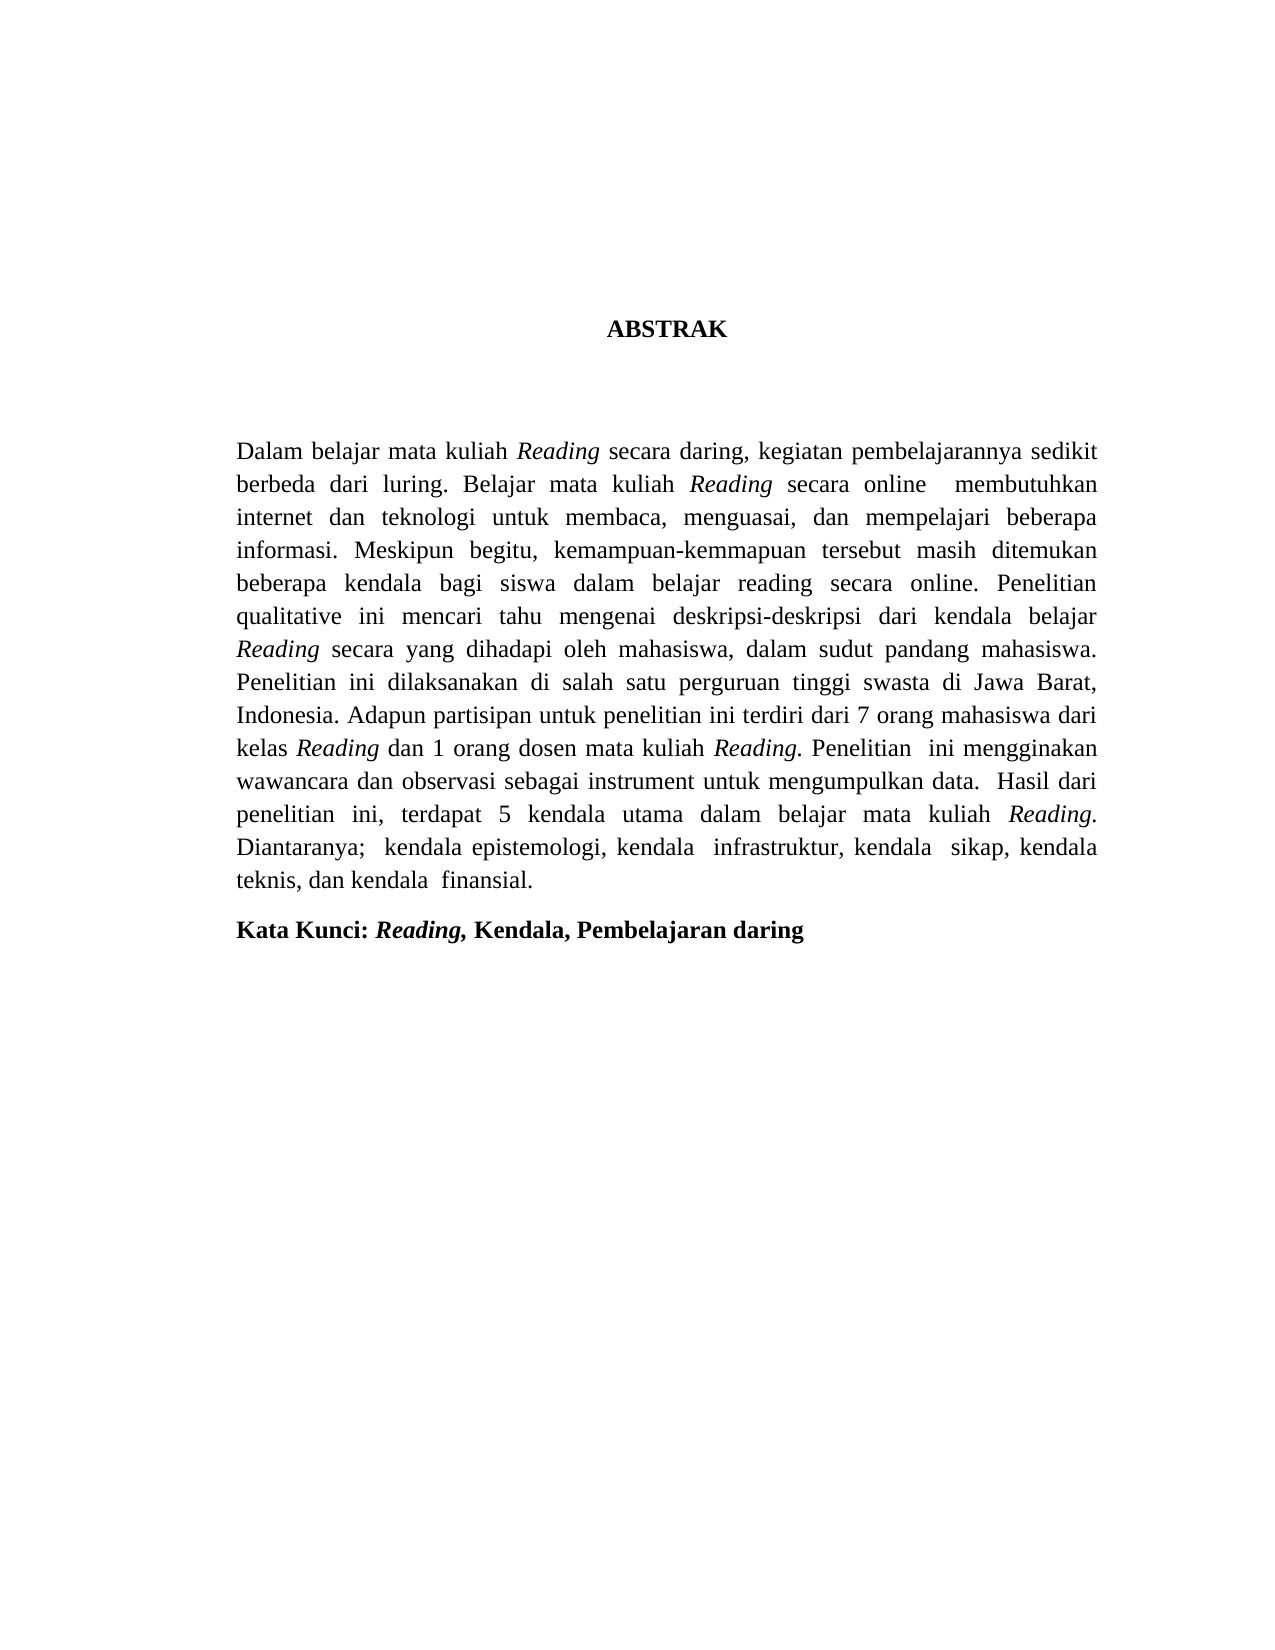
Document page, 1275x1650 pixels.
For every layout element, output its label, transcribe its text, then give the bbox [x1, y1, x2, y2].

subtitle ABSTRAK [236, 314, 1098, 343]
text Kata Kunci: Reading, Kendala, Pembelajaran daring [236, 915, 1098, 944]
text Dalam belajar mata kuliah Reading secara daring, kegiatan pembelajarannya sedikit berbeda dari luring. Belajar mata kuliah Reading secara online membutuhkan internet dan teknologi untuk membaca, menguasai, dan mempelajari beberapa informasi. Meskipun begitu, kemampuan-kemmapuan tersebut masih ditemukan beberapa kendala bagi siswa dalam belajar reading secara online. Penelitian qualitative ini mencari tahu mengenai deskripsi-deskripsi dari kendala belajar Reading secara yang dihadapi oleh mahasiswa, dalam sudut pandang mahasiswa. Penelitian ini dilaksanakan di salah satu perguruan tinggi swasta di Jawa Barat, Indonesia. Adapun partisipan untuk penelitian ini terdiri dari 7 orang mahasiswa dari kelas Reading dan 1 orang dosen mata kuliah Reading. Penelitian ini mengginakan wawancara dan observasi sebagai instrument untuk mengumpulkan data. Hasil dari penelitian ini, terdapat 5 kendala utama dalam belajar mata kuliah Reading. Diantaranya; kendala epistemologi, kendala infrastruktur, kendala sikap, kendala teknis, dan kendala finansial. [236, 436, 1098, 894]
